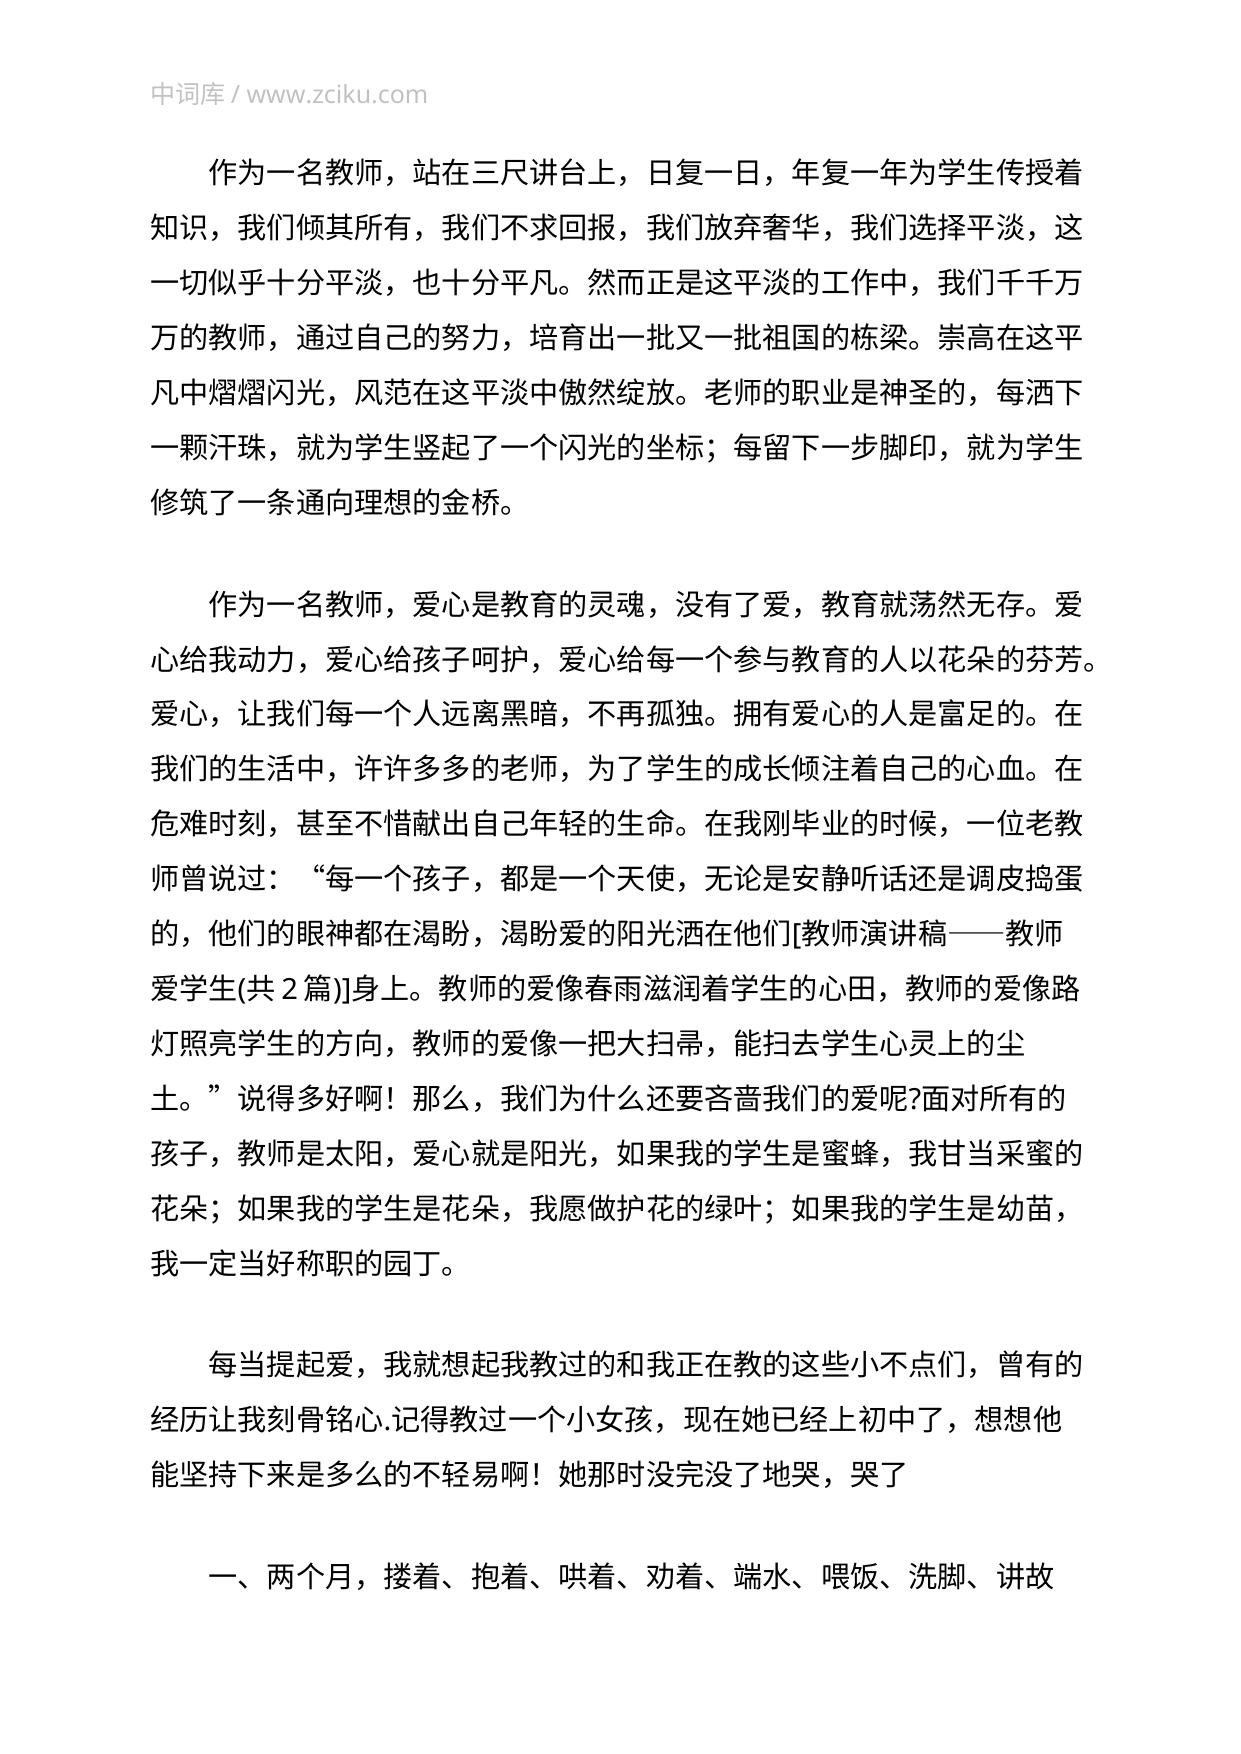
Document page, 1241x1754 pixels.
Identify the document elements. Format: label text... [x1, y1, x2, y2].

text 作为一名教师，站在三尺讲台上，日复一日，年复一年为学生传授着知识，我们倾其所有，我们不求回报，我们放弃奢华，我们选择平淡，这一切似乎十分平淡，也十分平凡。然而正是这平淡的工作中，我们千千万万的教师，通过自己的努力，培育出一批又一批祖国的栋梁。崇高在这平凡中熠熠闪光，风范在这平淡中傲然绽放。老师的职业是神圣的，每洒下一颗汗珠，就为学生竖起了一个闪光的坐标；每留下一步脚印，就为学生修筑了一条通向理想的金桥。 [150, 150, 1090, 522]
text 每当提起爱，我就想起我教过的和我正在教的这些小不点们，曾有的经历让我刻骨铭心.记得教过一个小女孩，现在她已经上初中了，想想他能坚持下来是多么的不轻易啊！她那时没完没了地哭，哭了 [150, 1342, 1090, 1494]
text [150, 1554, 1090, 1596]
text 作为一名教师，爱心是教育的灵魂，没有了爱，教育就荡然无存。爱心给我动力，爱心给孩子呵护，爱心给每一个参与教育的人以花朵的芬芳。爱心，让我们每一个人远离黑暗，不再孤独。拥有爱心的人是富足的。在我们的生活中，许许多多的老师，为了学生的成长倾注着自己的心血。在危难时刻，甚至不惜献出自己年轻的生命。在我刚毕业的时候，一位老教师曾说过：“每一个孩子，都是一个天使，无论是安静听话还是调皮捣蛋的，他们的眼神都在渴盼，渴盼爱的阳光洒在他们[教师演讲稿——教师爱学生(共2篇)]身上。教师的爱像春雨滋润着学生的心田，教师的爱像路灯照亮学生的方向，教师的爱像一把大扫帚，能扫去学生心灵上的尘土。”说得多好啊！那么，我们为什么还要吝啬我们的爱呢?面对所有的孩子，教师是太阳，爱心就是阳光，如果我的学生是蜜蜂，我甘当采蜜的花朵；如果我的学生是花朵，我愿做护花的绿叶；如果我的学生是幼苗，我一定当好称职的园丁。 [150, 581, 1090, 1282]
